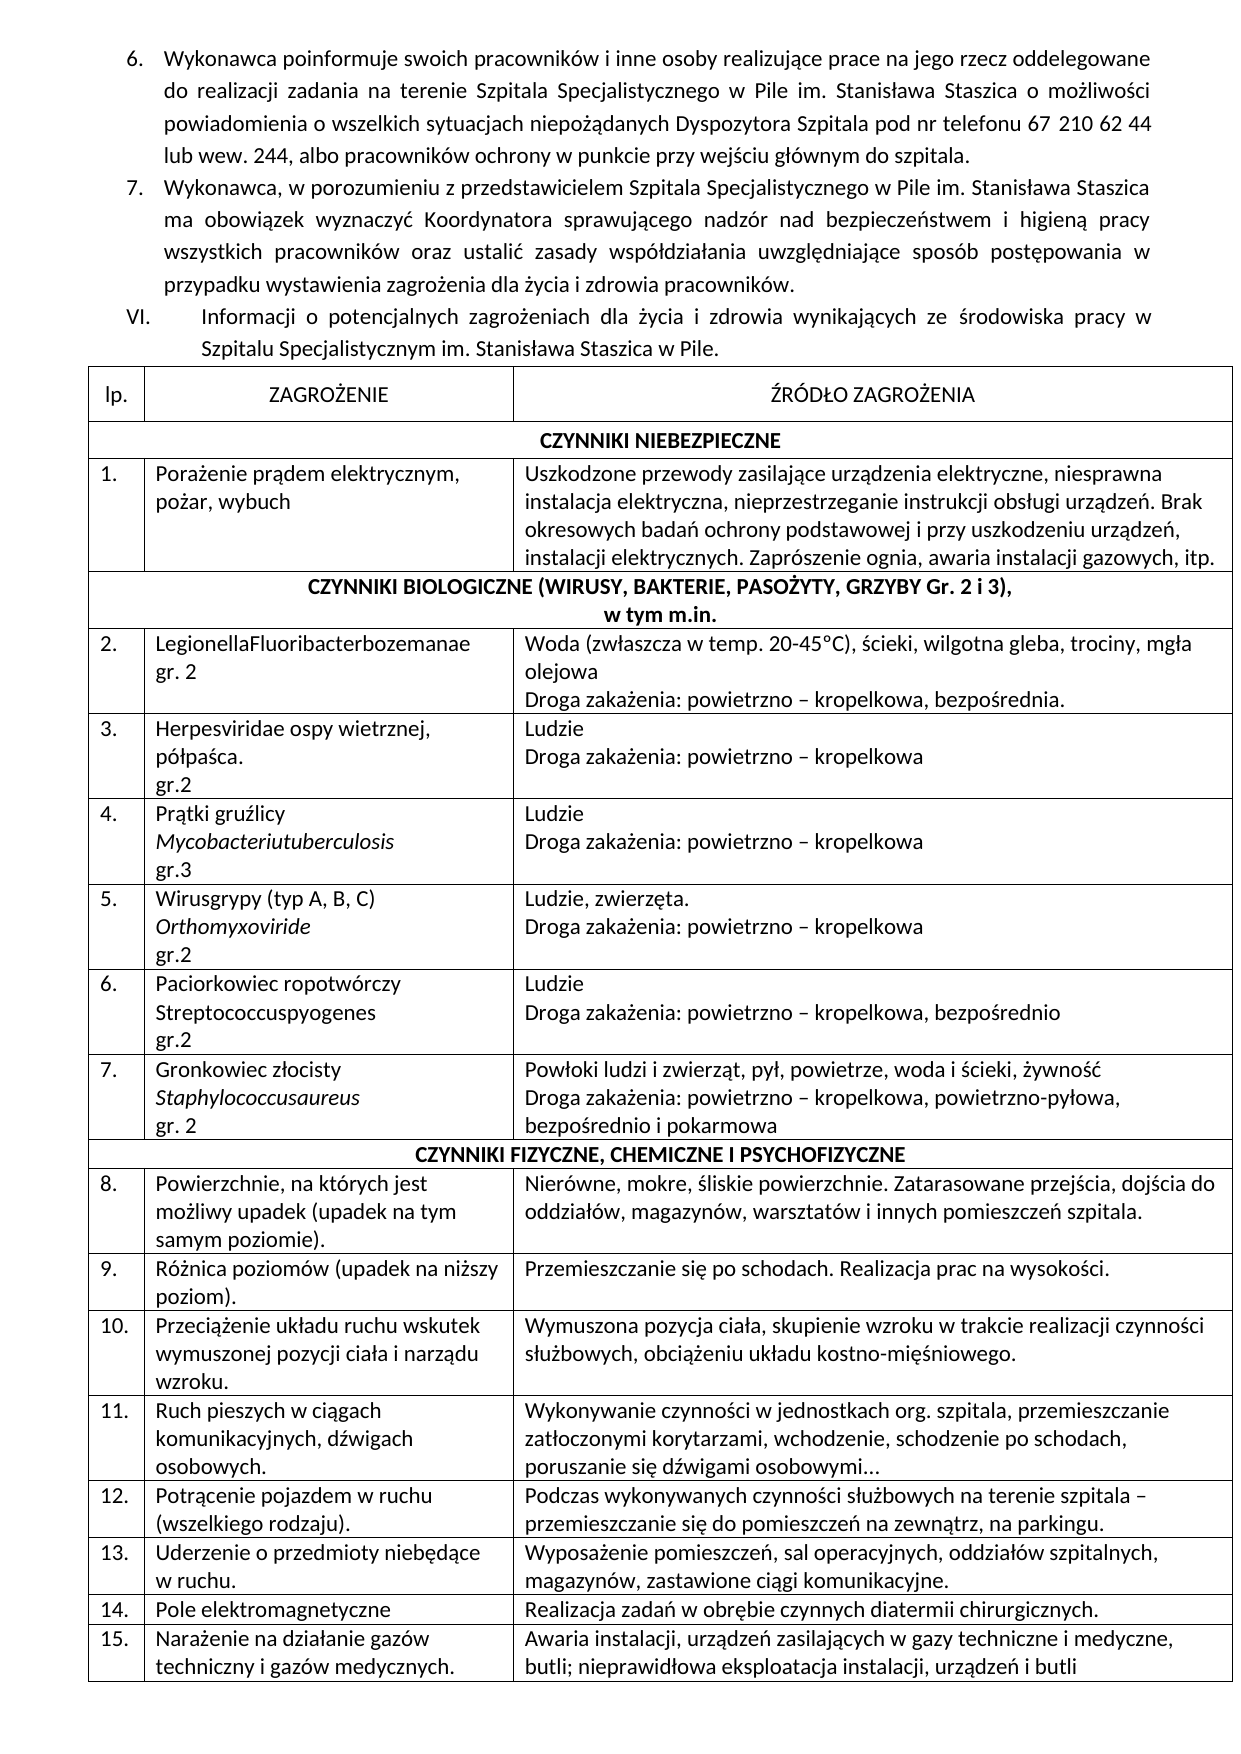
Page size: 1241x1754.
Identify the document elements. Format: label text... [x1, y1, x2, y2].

table_cell Przeciążenie układu ruchu wskutek wymuszonej pozycji ciała i narządu wzroku. [145, 1311, 513, 1395]
table_cell Ludzie Droga zakażenia: powietrzno – kropelkowa, bezpośrednio [514, 970, 1232, 1054]
table_cell Podczas wykonywanych czynności służbowych na terenie szpitala – przemieszczanie się do pomieszczeń na zewnątrz, na parkingu. [514, 1481, 1232, 1537]
table_cell 12. [89, 1481, 144, 1537]
table_cell Ludzie Droga zakażenia: powietrzno – kropelkowa [514, 714, 1232, 798]
table_cell Gronkowiec złocisty Staphylococcusaureus gr. 2 [145, 1055, 513, 1139]
table_cell Paciorkowiec ropotwórczy Streptococcuspyogenes gr.2 [145, 970, 513, 1054]
table_cell Narażenie na działanie gazów techniczny i gazów medycznych. [145, 1625, 513, 1681]
table_cell Wykonywanie czynności w jednostkach org. szpitala, przemieszczanie zatłoczonymi korytarzami, wchodzenie, schodzenie po schodach, poruszanie się dźwigami osobowymi... [514, 1396, 1232, 1480]
table_cell 14. [89, 1595, 144, 1623]
table_cell Awaria instalacji, urządzeń zasilających w gazy techniczne i medyczne, butli; nieprawidłowa eksploatacja instalacji, urządzeń i butli [514, 1625, 1232, 1681]
table_cell Wirusgrypy (typ A, B, C) Orthomyxoviride gr.2 [145, 885, 513, 968]
table_cell Ludzie, zwierzęta. Droga zakażenia: powietrzno – kropelkowa [514, 885, 1232, 968]
table_cell 5. [89, 885, 144, 968]
table_header ŹRÓDŁO ZAGROŻENIA [514, 367, 1232, 421]
table_cell Ruch pieszych w ciągach komunikacyjnych, dźwigach osobowych. [145, 1396, 513, 1480]
table_cell 8. [89, 1169, 144, 1253]
table_cell Uszkodzone przewody zasilające urządzenia elektryczne, niesprawna instalacja elektryczna, nieprzestrzeganie instrukcji obsługi urządzeń. Brak okresowych badań ochrony podstawowej i przy uszkodzeniu urządzeń, instalacji elektrycznych. Zaprószenie ognia, awaria instalacji gazowych, itp. [514, 459, 1232, 571]
table_cell Porażenie prądem elektrycznym, pożar, wybuch [145, 459, 513, 571]
table_cell Uderzenie o przedmioty niebędące w ruchu. [145, 1538, 513, 1594]
table_cell Potrącenie pojazdem w ruchu (wszelkiego rodzaju). [145, 1481, 513, 1537]
table_cell Powłoki ludzi i zwierząt, pył, powietrze, woda i ścieki, żywność Droga zakażenia: powietrzno – kropelkowa, powietrzno-pyłowa, bezpośrednio i pokarmowa [514, 1055, 1232, 1139]
table_cell Przemieszczanie się po schodach. Realizacja prac na wysokości. [514, 1254, 1232, 1310]
table_cell CZYNNIKI FIZYCZNE, CHEMICZNE I PSYCHOFIZYCZNE [89, 1140, 1232, 1168]
table_cell CZYNNIKI BIOLOGICZNE (WIRUSY, BAKTERIE, PASOŻYTY, GRZYBY Gr. 2 i 3), w tym m.in. [89, 572, 1232, 628]
table_header ZAGROŻENIE [145, 367, 513, 421]
table_cell Powierzchnie, na których jest możliwy upadek (upadek na tym samym poziomie). [145, 1169, 513, 1253]
table_cell Pole elektromagnetyczne [145, 1595, 513, 1623]
table_cell 3. [89, 714, 144, 798]
table_cell 10. [89, 1311, 144, 1395]
table_cell Różnica poziomów (upadek na niższy poziom). [145, 1254, 513, 1310]
table_cell Wymuszona pozycja ciała, skupienie wzroku w trakcie realizacji czynności służbowych, obciążeniu układu kostno-mięśniowego. [514, 1311, 1232, 1395]
table_cell 4. [89, 799, 144, 883]
table_cell 9. [89, 1254, 144, 1310]
table_cell 7. [89, 1055, 144, 1139]
list Wykonawca, w porozumieniu z przedstawicielem Szpitala Specjalistycznego w Pile im. Stanisława Staszica ma obowiązek wyznaczyć Koordynatora sprawującego nadzór nad bezpieczeństwem i higieną pracy wszystkich pracowników oraz ustalić zasady współdziałania uwzględniające sposób postępowania w przypadku wystawienia zagrożenia dla życia i zdrowia pracowników. [126, 173, 1152, 298]
table_header lp. [89, 367, 144, 421]
list Wykonawca poinformuje swoich pracowników i inne osoby realizujące prace na jego rzecz oddelegowane do realizacji zadania na terenie Szpitala Specjalistycznego w Pile im. Stanisława Staszica o możliwości powiadomienia o wszelkich sytuacjach niepożądanych Dyspozytora Szpitala pod nr telefonu 67 210 62 44 lub wew. 244, albo pracowników ochrony w punkcie przy wejściu głównym do szpitala. [126, 44, 1152, 169]
table_cell 6. [89, 970, 144, 1054]
table_cell 11. [89, 1396, 144, 1480]
list Informacji o potencjalnych zagrożeniach dla życia i zdrowia wynikających ze środowiska pracy w Szpitalu Specjalistycznym im. Stanisława Staszica w Pile. [126, 302, 1152, 362]
table_cell Woda (zwłaszcza w temp. 20-45ºC), ścieki, wilgotna gleba, trociny, mgła olejowa Droga zakażenia: powietrzno – kropelkowa, bezpośrednia. [514, 629, 1232, 713]
table_cell Nierówne, mokre, śliskie powierzchnie. Zatarasowane przejścia, dojścia do oddziałów, magazynów, warsztatów i innych pomieszczeń szpitala. [514, 1169, 1232, 1253]
table_cell 1. [89, 459, 144, 571]
table_cell Wyposażenie pomieszczeń, sal operacyjnych, oddziałów szpitalnych, magazynów, zastawione ciągi komunikacyjne. [514, 1538, 1232, 1594]
table_cell Ludzie Droga zakażenia: powietrzno – kropelkowa [514, 799, 1232, 883]
table_cell Herpesviridae ospy wietrznej, półpaśca. gr.2 [145, 714, 513, 798]
table_cell LegionellaFluoribacterbozemanae gr. 2 [145, 629, 513, 713]
table_cell 2. [89, 629, 144, 713]
table_cell Prątki gruźlicy Mycobacteriutuberculosis gr.3 [145, 799, 513, 883]
table_cell CZYNNIKI NIEBEZPIECZNE [89, 422, 1232, 458]
table_cell 13. [89, 1538, 144, 1594]
table_cell Realizacja zadań w obrębie czynnych diatermii chirurgicznych. [514, 1595, 1232, 1623]
table_cell 15. [89, 1625, 144, 1681]
